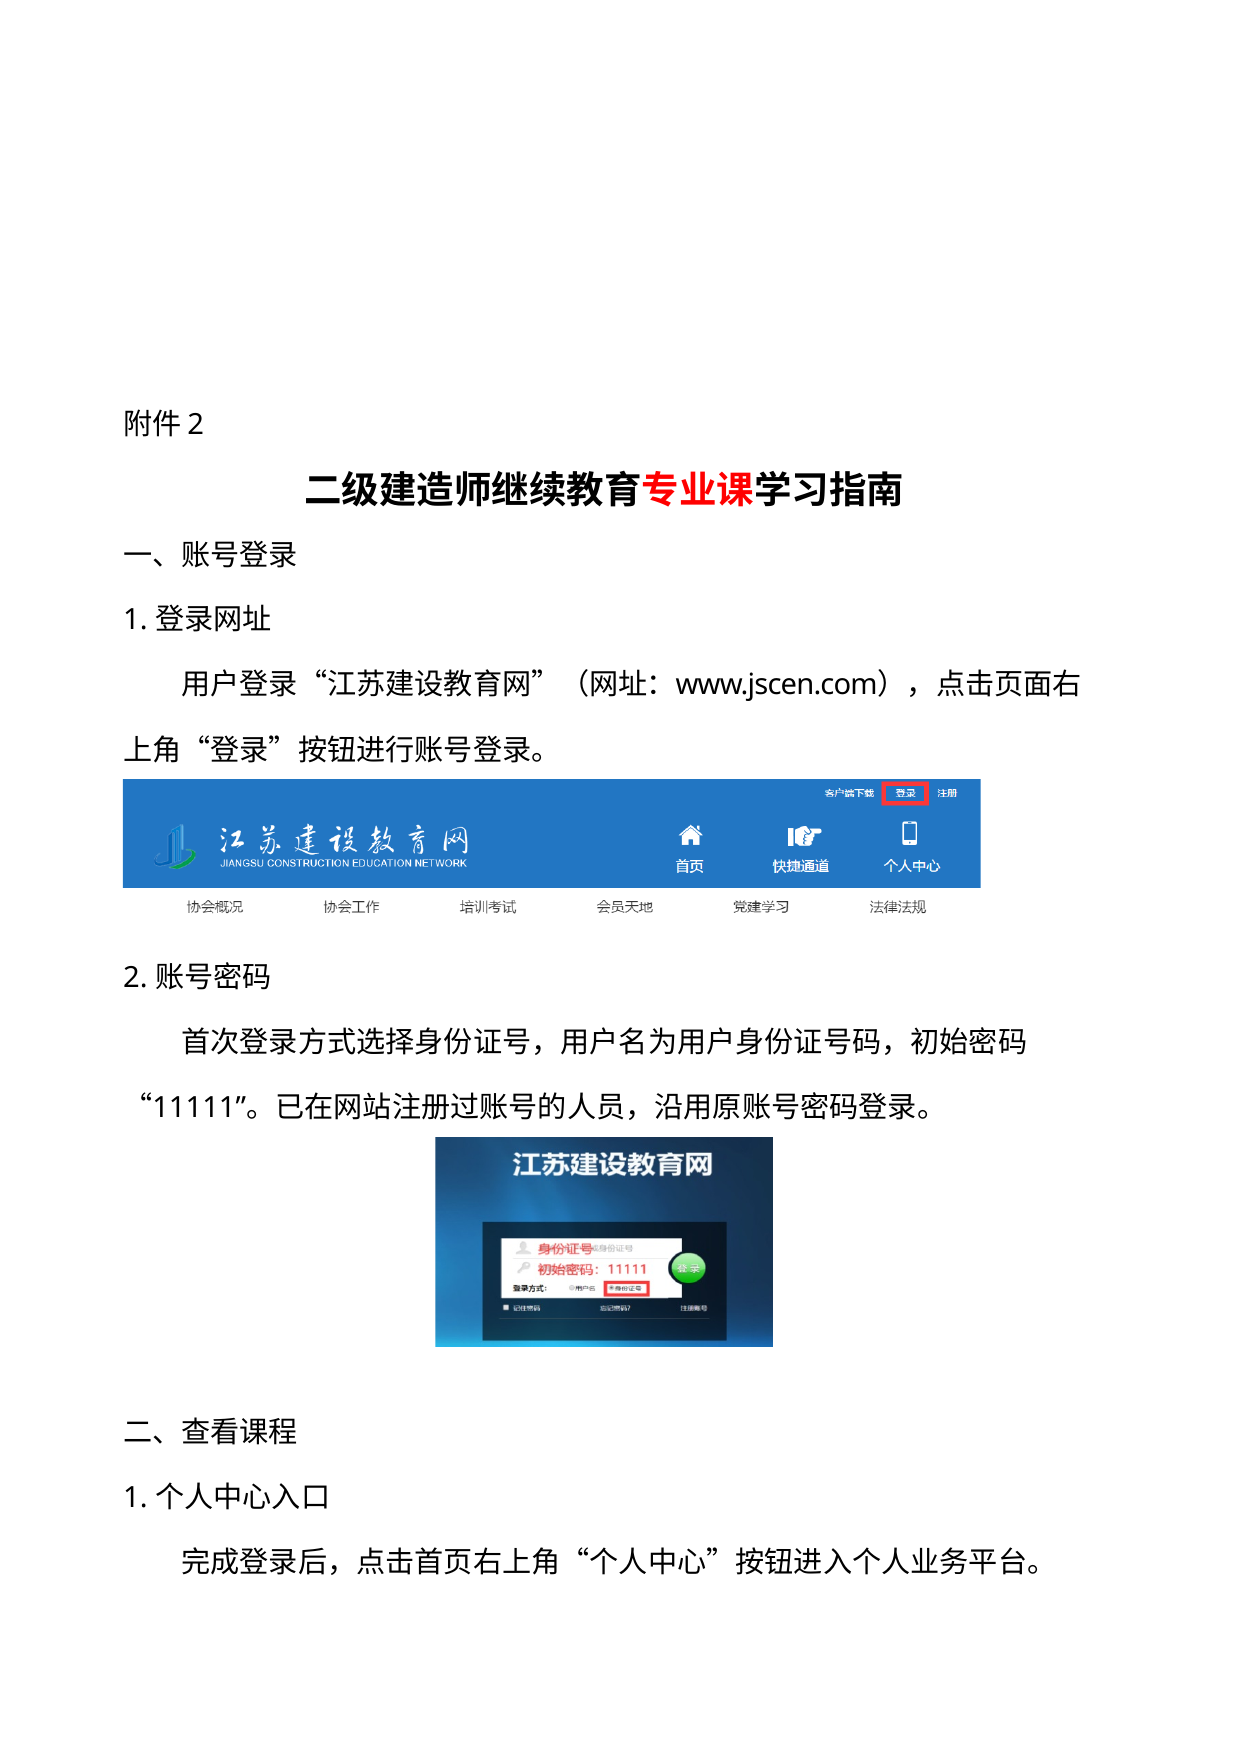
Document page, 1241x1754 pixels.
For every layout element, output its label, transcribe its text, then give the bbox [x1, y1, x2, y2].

text 附件2 [123, 390, 1085, 455]
picture [122, 779, 981, 919]
text 1. 登录网址 [123, 585, 1085, 650]
text 首次登录方式选择身份证号，用户名为用户身份证号码，初始密码“11111”。已在网站注册过账号的人员，沿用原账号密码登录。 [123, 1007, 1085, 1137]
text 二级建造师继续教育专业课学习指南 [123, 455, 1085, 520]
text 二、查看课程 [123, 1397, 1085, 1462]
text 1. 个人中心入口 [123, 1462, 1085, 1527]
text 完成登录后，点击首页右上角“个人中心”按钮进入个人业务平台。 [123, 1527, 1085, 1592]
text 2. 账号密码 [123, 942, 1085, 1007]
picture [435, 1137, 773, 1347]
text 一、账号登录 [123, 520, 1085, 585]
text 用户登录“江苏建设教育网”（网址：www.jscen.com），点击页面右上角“登录”按钮进行账号登录。 [123, 650, 1085, 780]
